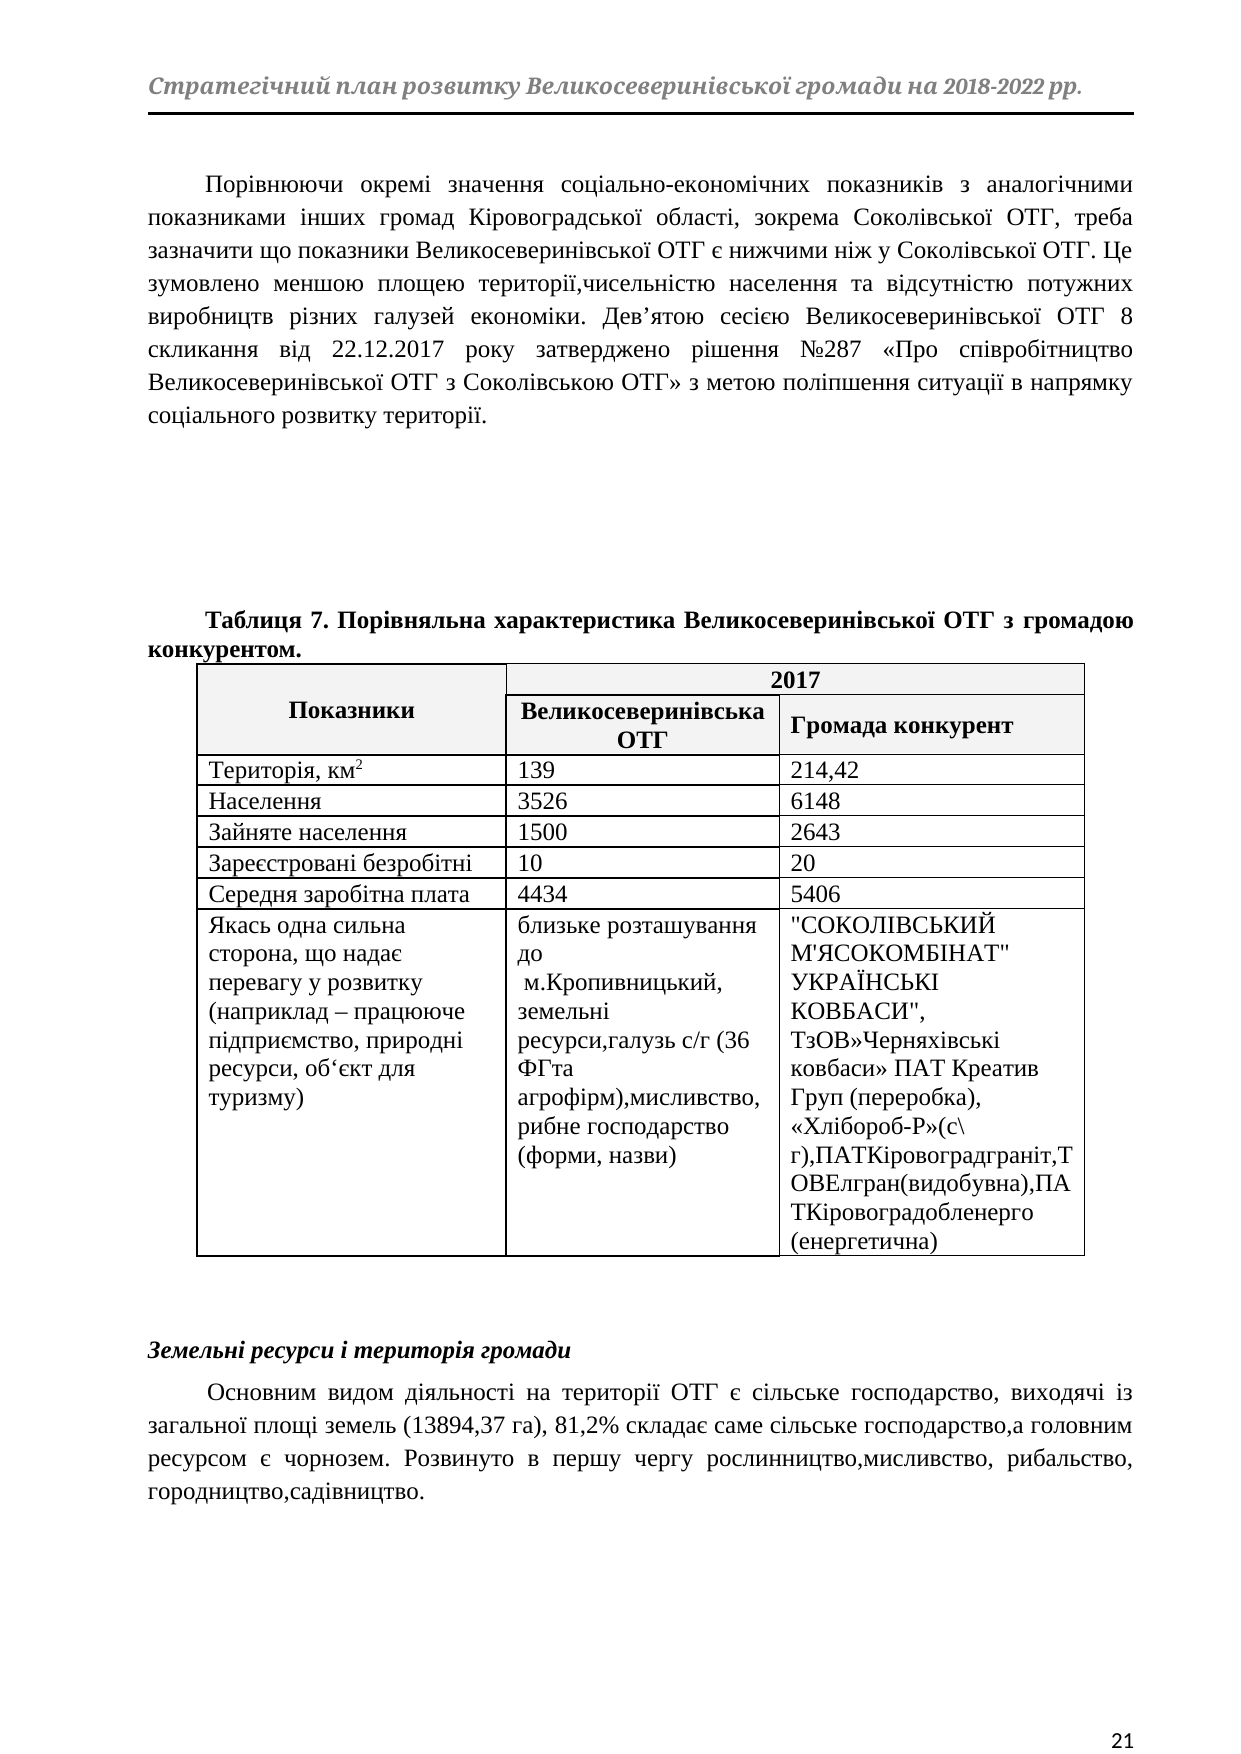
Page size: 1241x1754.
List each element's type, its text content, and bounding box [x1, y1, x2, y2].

table_cell Зайняте населення [198, 817, 505, 846]
table_cell Населення [198, 786, 505, 815]
table_cell 139 [507, 756, 779, 784]
table_cell 10 [507, 848, 779, 877]
table_cell 6148 [780, 785, 1084, 815]
table_cell 214,42 [780, 755, 1084, 784]
table_cell Територія, км2 [198, 756, 505, 784]
table_cell "СОКОЛІВСЬКИЙ М'ЯСОКОМБІНАТ" УКРАЇНСЬКІ КОВБАСИ", ТзОВ»Черняхівські ковбаси» ПАТ Креатив Груп (переробка), «Хлібороб-Р»(с\г),ПАТКіровоградграніт,ТОВЕлгран(видобувна),ПАТКіровоградобленерго (енергетична) [780, 909, 1084, 1255]
table_cell Великосеверинівська ОТГ [507, 696, 779, 753]
table_header Показники [198, 665, 506, 753]
table_cell Зареєстровані безробітні [198, 848, 505, 877]
text Порівнюючи окремі значення соціально-економічних показників з аналогічними показниками інших громад Кіровоградської області, зокрема Соколівської ОТГ, треба зазначити що показники Великосеверинівської ОТГ є нижчими ніж у Соколівської ОТГ. Це зумовлено меншою площею території,чисельністю населення та відсутністю потужних виробництв різних галузей економіки. Дев’ятою сесією Великосеверинівської ОТГ 8 скликання від 22.12.2017 року затверджено рішення №287 «Про співробітництво Великосеверинівської ОТГ з Соколівською ОТГ» з метою поліпшення ситуації в напрямку соціального розвитку території. [148, 169, 1134, 429]
table_cell близьке розташування до м.Кропивницький, земельні ресурси,галузь с/г (36 ФГта агрофірм),мисливство,рибне господарство (форми, назви) [507, 910, 779, 1255]
table_cell 2643 [780, 816, 1084, 846]
table_cell 3526 [507, 786, 779, 815]
subtitle Земельні ресурси і територія громади [148, 1336, 1134, 1364]
table_cell Середня заробітна плата [198, 879, 505, 908]
text Основним видом діяльності на території ОТГ є сільське господарство, виходячі із загальної площі земель (13894,37 га), 81,2% складає саме сільське господарство,а головним ресурсом є чорнозем. Розвинуто в першу чергу рослинництво,мисливство, рибальство, городництво,садівництво. [148, 1377, 1134, 1505]
table_cell Громада конкурент [780, 695, 1084, 753]
title Таблиця 7. Порівняльна характеристика Великосеверинівської ОТГ з громадою конкурентом. [148, 606, 1134, 663]
table_cell 20 [780, 847, 1084, 877]
table_header 2017 [507, 664, 1084, 694]
table_cell 1500 [507, 817, 779, 846]
table_cell Якась одна сильна сторона, що надає перевагу у розвитку (наприклад – працююче підприємство, природні ресурси, об‘єкт для туризму) [198, 910, 505, 1255]
table_cell 5406 [780, 878, 1084, 908]
table_cell 4434 [507, 879, 779, 908]
